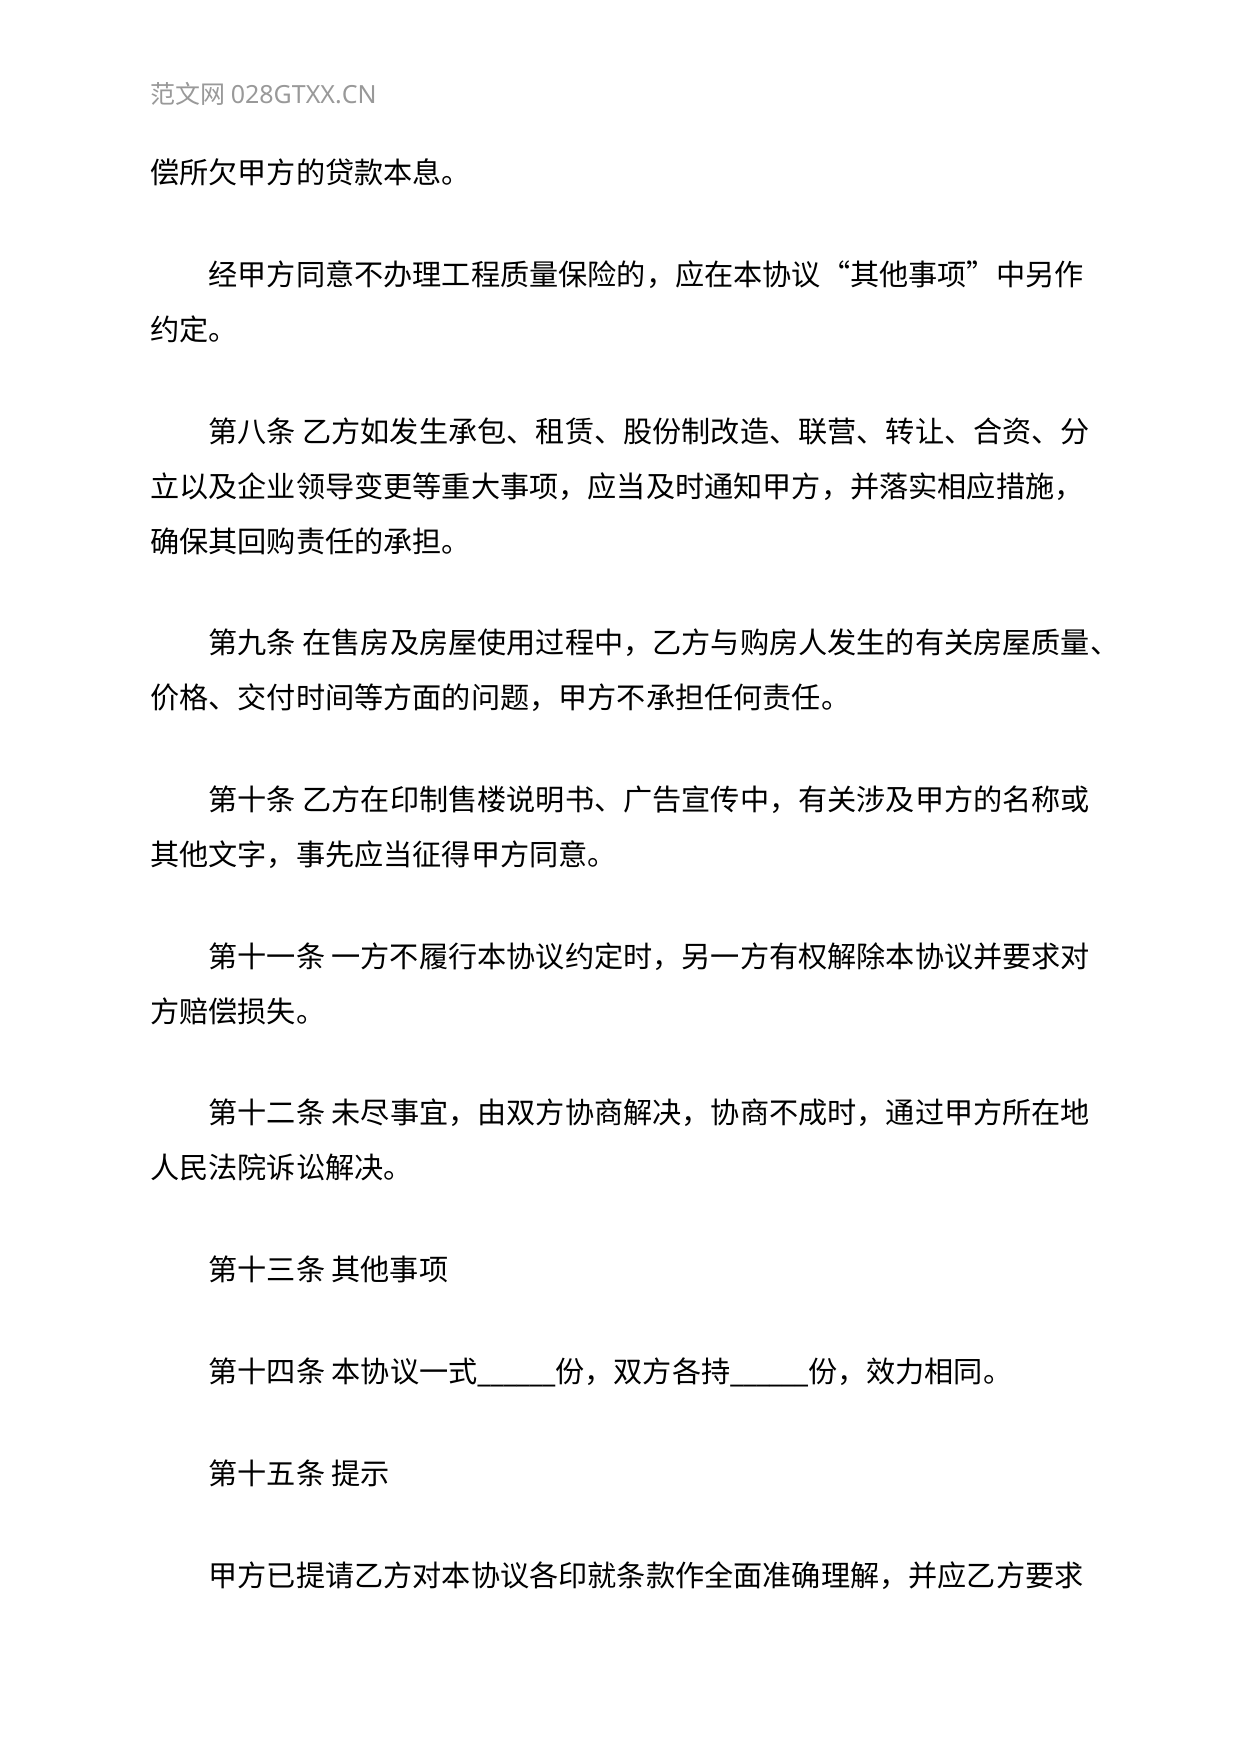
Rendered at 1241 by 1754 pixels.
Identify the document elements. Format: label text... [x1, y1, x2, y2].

text 第十一条 一方不履行本协议约定时，另一方有权解除本协议并要求对方赔偿损失。 [150, 933, 1090, 1031]
text 第十三条 其他事项 [150, 1247, 1090, 1289]
text 第八条 乙方如发生承包、租赁、股份制改造、联营、转让、合资、分立以及企业领导变更等重大事项，应当及时通知甲方，并落实相应措施，确保其回购责任的承担。 [150, 408, 1090, 561]
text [150, 150, 1090, 192]
text 第十二条 未尽事宜，由双方协商解决，协商不成时，通过甲方所在地人民法院诉讼解决。 [150, 1090, 1090, 1187]
text 第九条 在售房及房屋使用过程中，乙方与购房人发生的有关房屋质量、价格、交付时间等方面的问题，甲方不承担任何责任。 [150, 620, 1090, 717]
text 第十四条 本协议一式______份，双方各持______份，效力相同。 [150, 1348, 1090, 1391]
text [150, 1552, 1090, 1594]
text 第十条 乙方在印制售楼说明书、广告宣传中，有关涉及甲方的名称或其他文字，事先应当征得甲方同意。 [150, 777, 1090, 874]
text 经甲方同意不办理工程质量保险的，应在本协议“其他事项”中另作约定。 [150, 252, 1090, 349]
text 第十五条 提示 [150, 1450, 1090, 1493]
